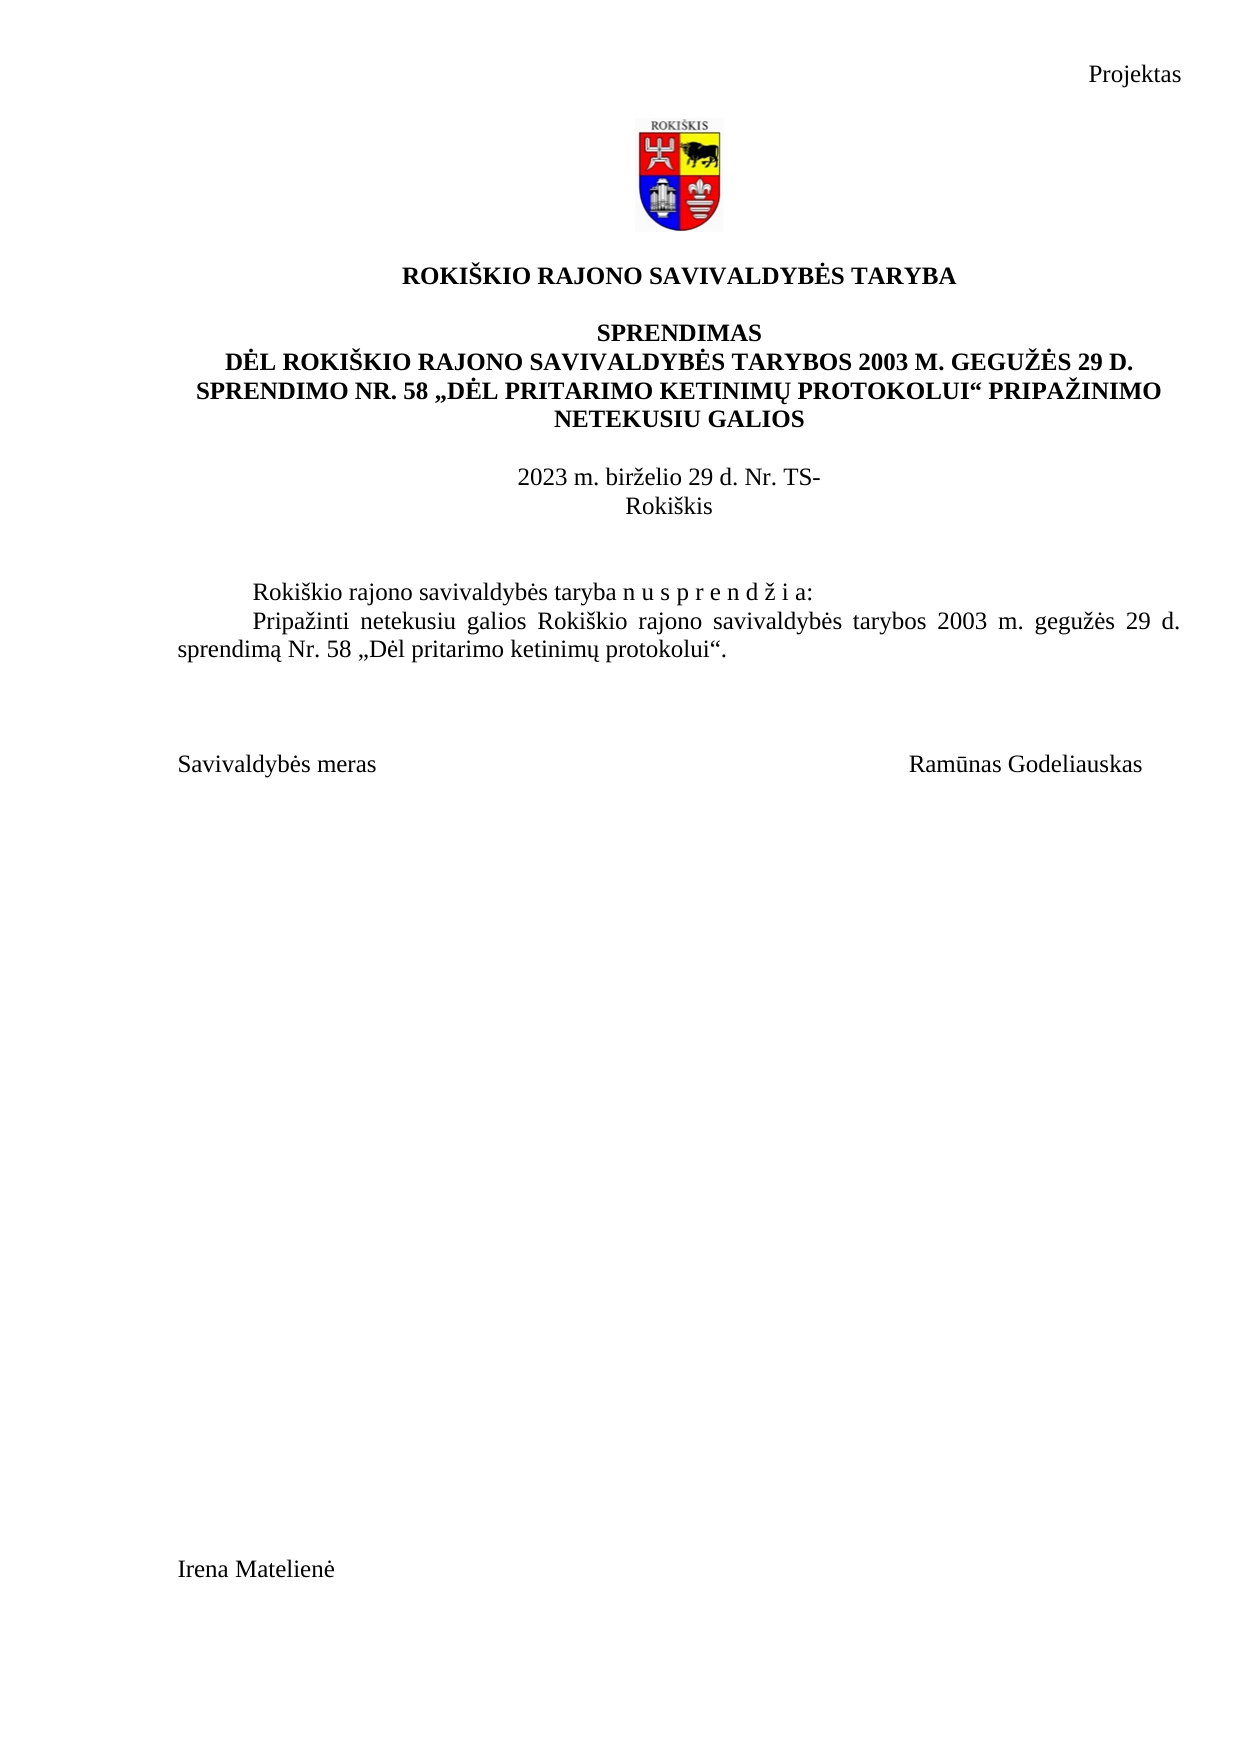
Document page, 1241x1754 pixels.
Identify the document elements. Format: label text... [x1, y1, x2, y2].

text Rokiškis [177, 491, 1161, 519]
text 2023 m. birželio 29 d. Nr. TS- [177, 462, 1161, 491]
text SPRENDIMAS [177, 318, 1181, 347]
text Savivaldybės meras Ramūnas Godeliauskas [177, 749, 1181, 778]
text Rokiškio rajono savivaldybės taryba n u s p r e n d ž i a: [177, 577, 1161, 606]
picture [634, 118, 724, 232]
text ROKIŠKIO RAJONO SAVIVALDYBĖS TARYBA [177, 261, 1181, 289]
text DĖL ROKIŠKIO RAJONO SAVIVALDYBĖS TARYBOS 2003 M. GEGUŽĖS 29 D. SPRENDIMO NR. 58 „DĖL PRITARIMO KETINIMŲ PROTOKOLUI“ PRIPAŽINIMO NETEKUSIU GALIOS [177, 347, 1181, 433]
text Irena Matelienė [177, 1554, 1181, 1583]
text Pripažinti netekusiu galios Rokiškio rajono savivaldybės tarybos 2003 m. gegužės 29 d. sprendimą Nr. 58 „Dėl pritarimo ketinimų protokolui“. [177, 606, 1181, 663]
